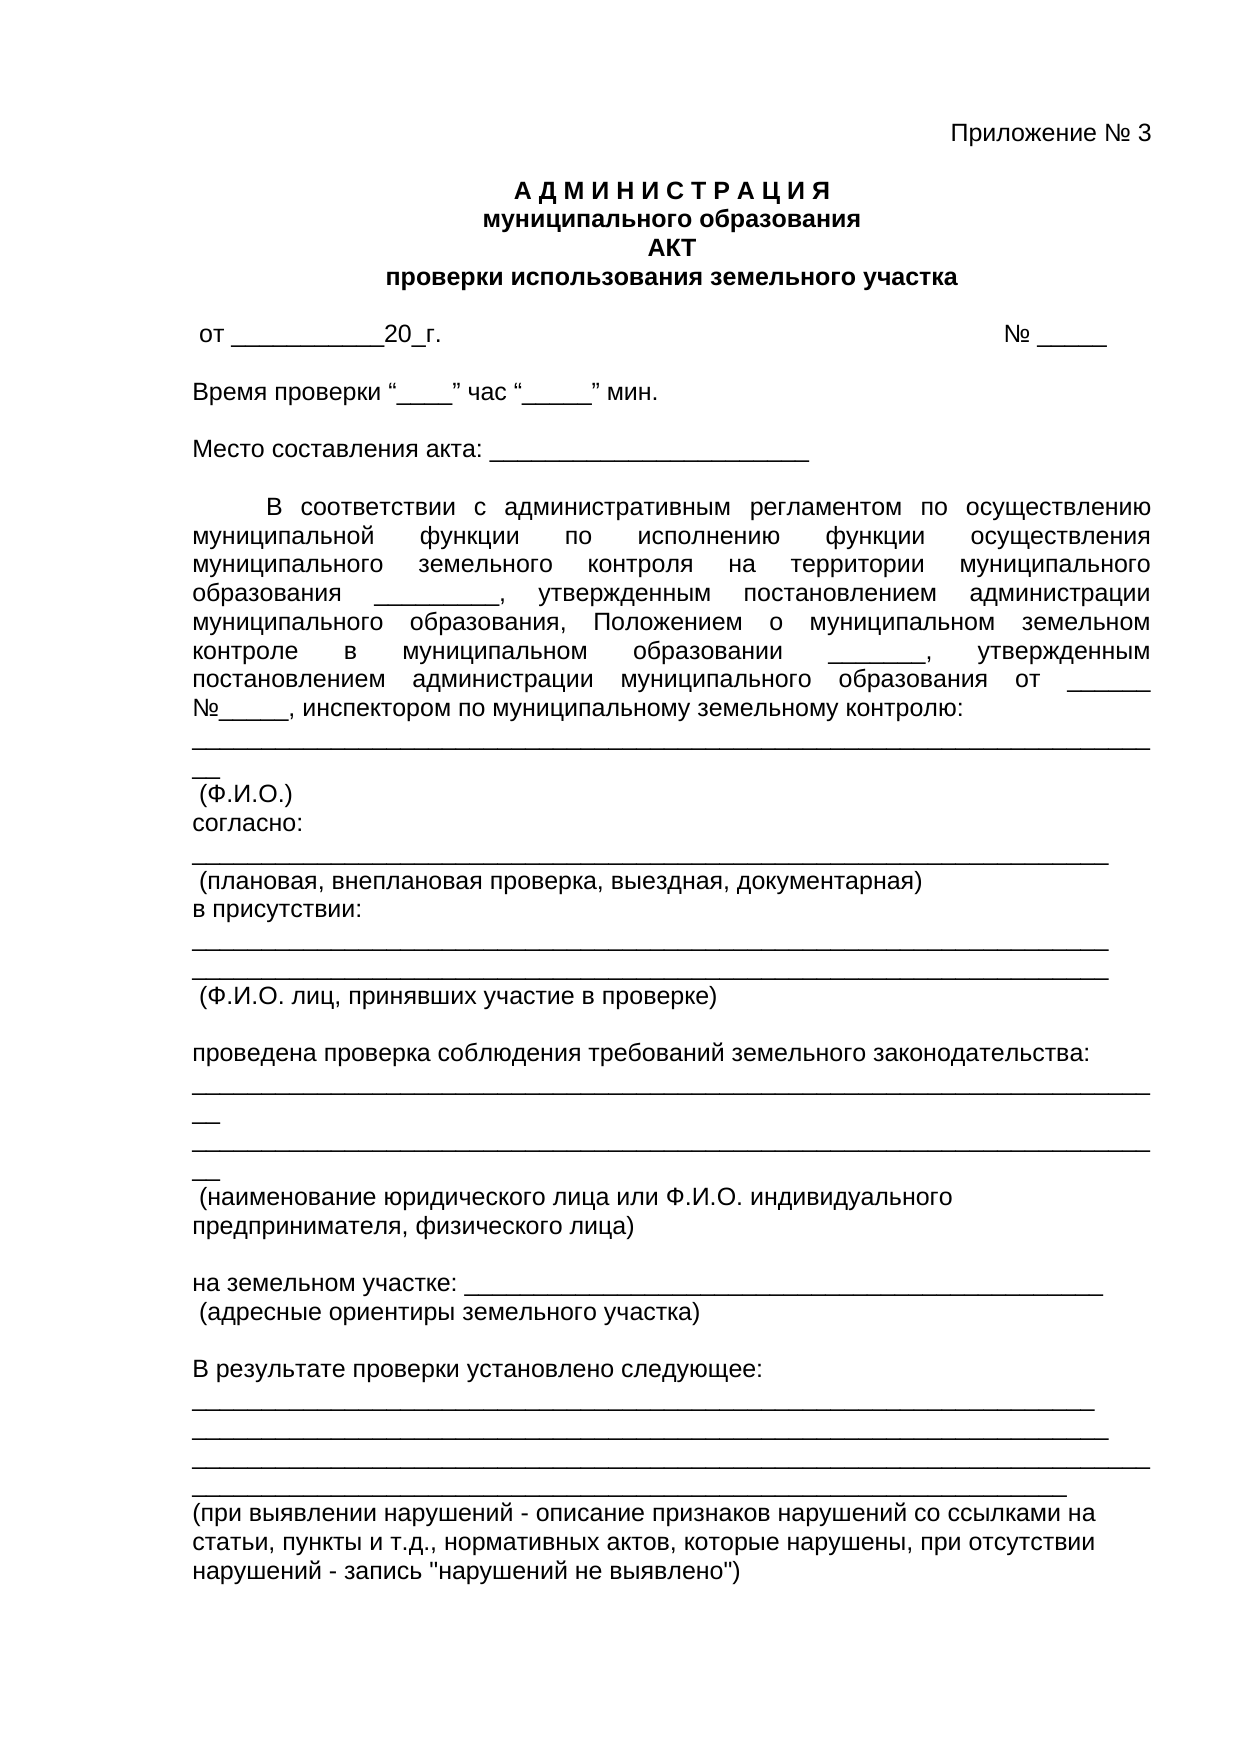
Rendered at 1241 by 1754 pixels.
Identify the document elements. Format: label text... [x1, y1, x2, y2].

text муниципального образования [192, 204, 1152, 233]
text на земельном участке: ______________________________________________ [192, 1268, 1152, 1297]
text ____________________________________________________________________________________________________________________________________ [192, 1441, 1152, 1498]
text Приложение № 3 [192, 118, 1152, 147]
text _______________________________________________________________________ [192, 1124, 1152, 1182]
text проверки использования земельного участка [192, 262, 1152, 291]
text __________________________________________________________________ [192, 952, 1152, 981]
text (Ф.И.О. лиц, принявших участие в проверке) [192, 981, 1152, 1009]
text В соответствии с административным регламентом по осуществлению муниципальной функции по исполнению функции осуществления муниципального земельного контроля на территории муниципального образования _________, утвержденным постановлением администрации муниципального образования, Положением о муниципальном земельном контроле в муниципальном образовании _______, утвержденным постановлением администрации муниципального образования от ______ №_____, инспектором по муниципальному земельному контролю: [192, 492, 1152, 722]
text в присутствии: [192, 894, 1152, 923]
text В результате проверки установлено следующее: _________________________________________________________________ [192, 1354, 1152, 1412]
text (при выявлении нарушений - описание признаков нарушений со ссылками на статьи, пункты и т.д., нормативных актов, которые нарушены, при отсутствии нарушений - запись "нарушений не выявлено") [192, 1498, 1152, 1584]
text (адресные ориентиры земельного участка) [192, 1297, 1152, 1326]
text проведена проверка соблюдения требований земельного законодательства: [192, 1038, 1152, 1067]
text (наименование юридического лица или Ф.И.О. индивидуального предпринимателя, физического лица) [192, 1182, 1152, 1239]
text (плановая, внеплановая проверка, выездная, документарная) [192, 866, 1152, 894]
text (Ф.И.О.) [192, 779, 1152, 808]
text __________________________________________________________________ [192, 1412, 1152, 1441]
text А Д М И Н И С Т Р А Ц И Я [192, 176, 1152, 204]
text АКТ [192, 233, 1152, 262]
text Место составления акта: _______________________ [192, 434, 1152, 463]
text согласно: __________________________________________________________________ [192, 808, 1152, 866]
text _______________________________________________________________________ [192, 722, 1152, 779]
text Время проверки “____” час “_____” мин. [192, 377, 1152, 406]
text _______________________________________________________________________ [192, 1067, 1152, 1124]
text __________________________________________________________________ [192, 923, 1152, 952]
text от ___________20_г. № _____ [192, 319, 1152, 348]
